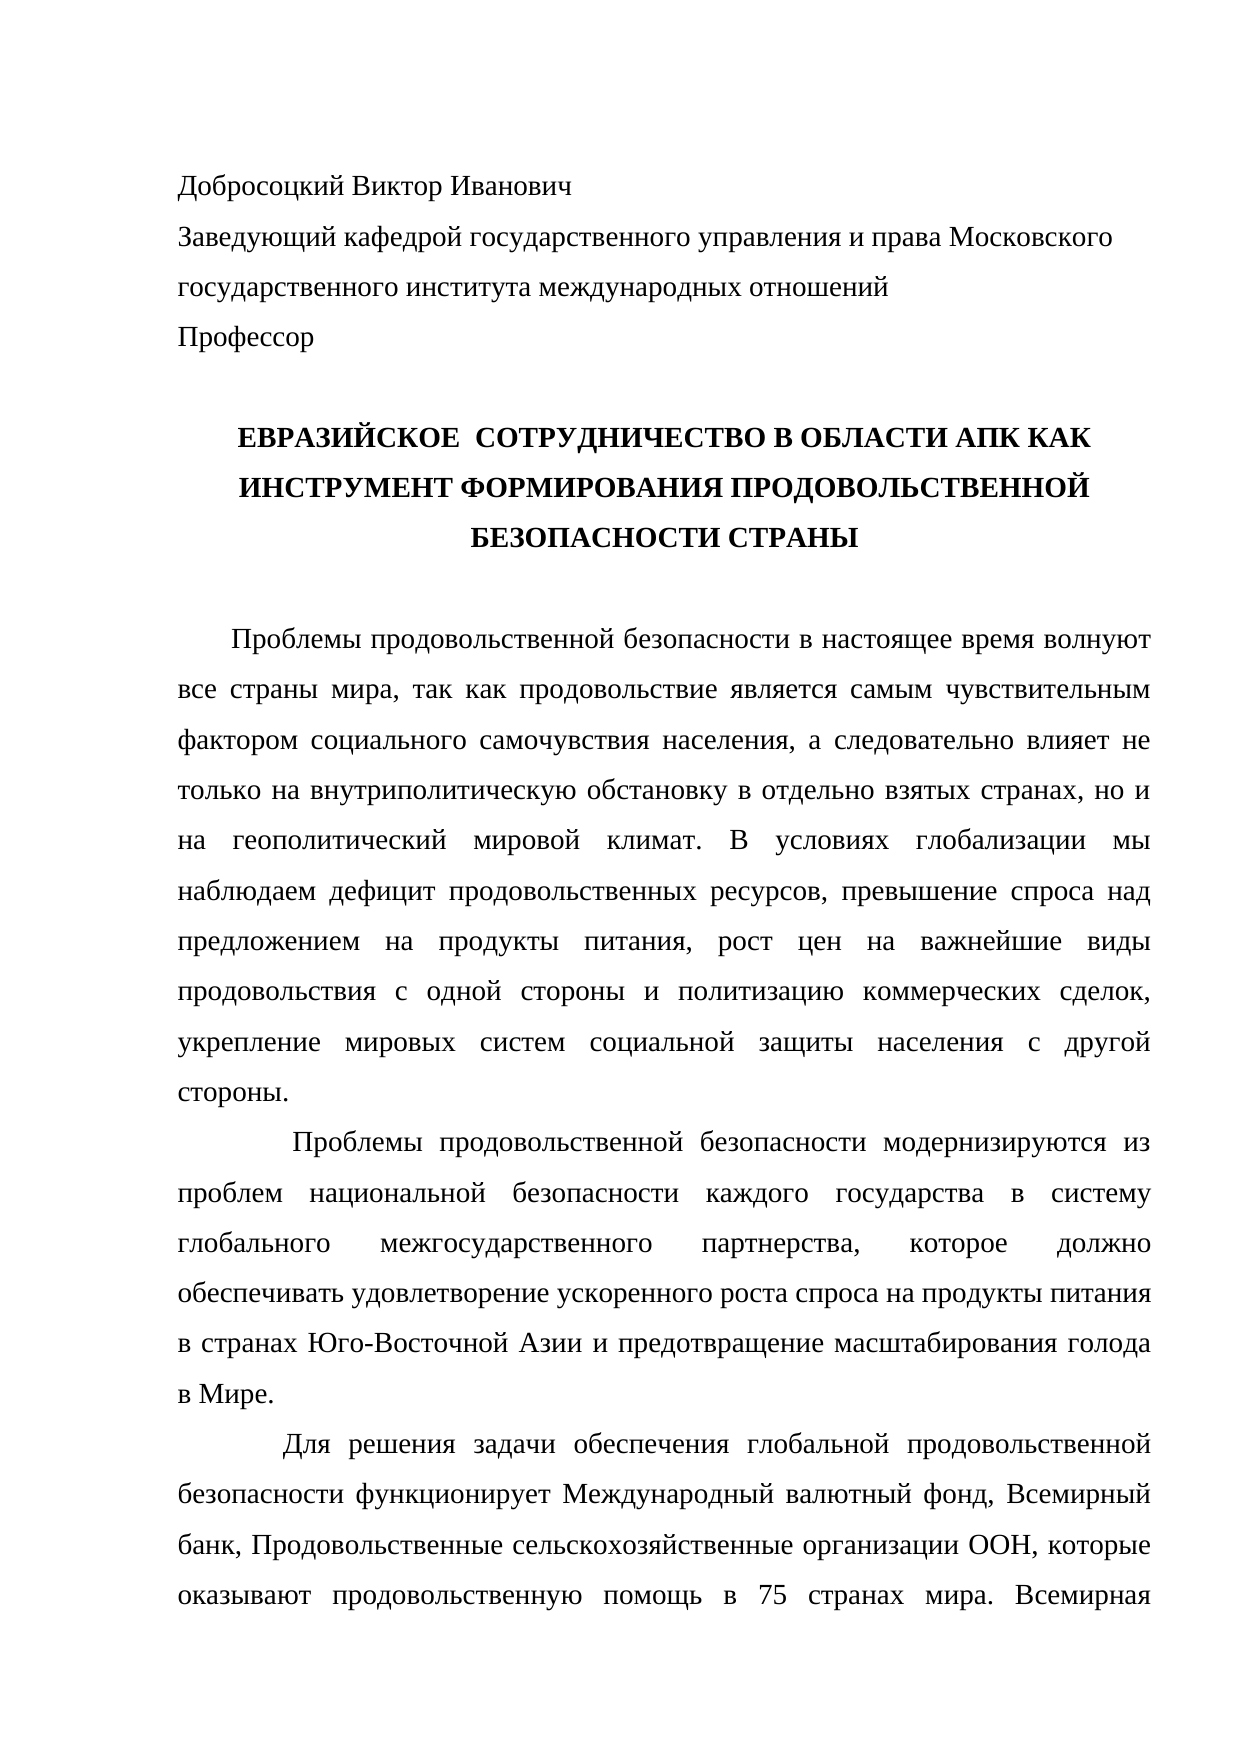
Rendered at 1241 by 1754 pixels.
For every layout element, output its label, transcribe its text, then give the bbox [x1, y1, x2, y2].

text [177, 1426, 1152, 1611]
text Добросоцкий Виктор Иванович [177, 168, 1152, 202]
text Профессор [177, 319, 1152, 353]
text Проблемы продовольственной безопасности в настоящее время волнуют все страны мира, так как продовольствие является самым чувствительным фактором социального самочувствия населения, а следовательно влияет не только на внутриполитическую обстановку в отдельно взятых странах, но и на геополитический мировой климат. В условиях глобализации мы наблюдаем дефицит продовольственных ресурсов, превышение спроса над предложением на продукты питания, рост цен на важнейшие виды продовольствия с одной стороны и политизацию коммерческих сделок, укрепление мировых систем социальной защиты населения с другой стороны. [177, 621, 1152, 1108]
text ЕВРАЗИЙСКОЕ СОТРУДНИЧЕСТВО В ОБЛАСТИ АПК КАК ИНСТРУМЕНТ ФОРМИРОВАНИЯ ПРОДОВОЛЬСТВЕННОЙ БЕЗОПАСНОСТИ СТРАНЫ [177, 420, 1152, 554]
text Проблемы продовольственной безопасности модернизируются из проблем национальной безопасности каждого государства в систему глобального межгосударственного партнерства, которое должно обеспечивать удовлетворение ускоренного роста спроса на продукты питания в странах Юго-Восточной Азии и предотвращение масштабирования голода в Мире. [177, 1124, 1152, 1409]
text Заведующий кафедрой государственного управления и права Московского государственного института международных отношений [177, 219, 1152, 303]
